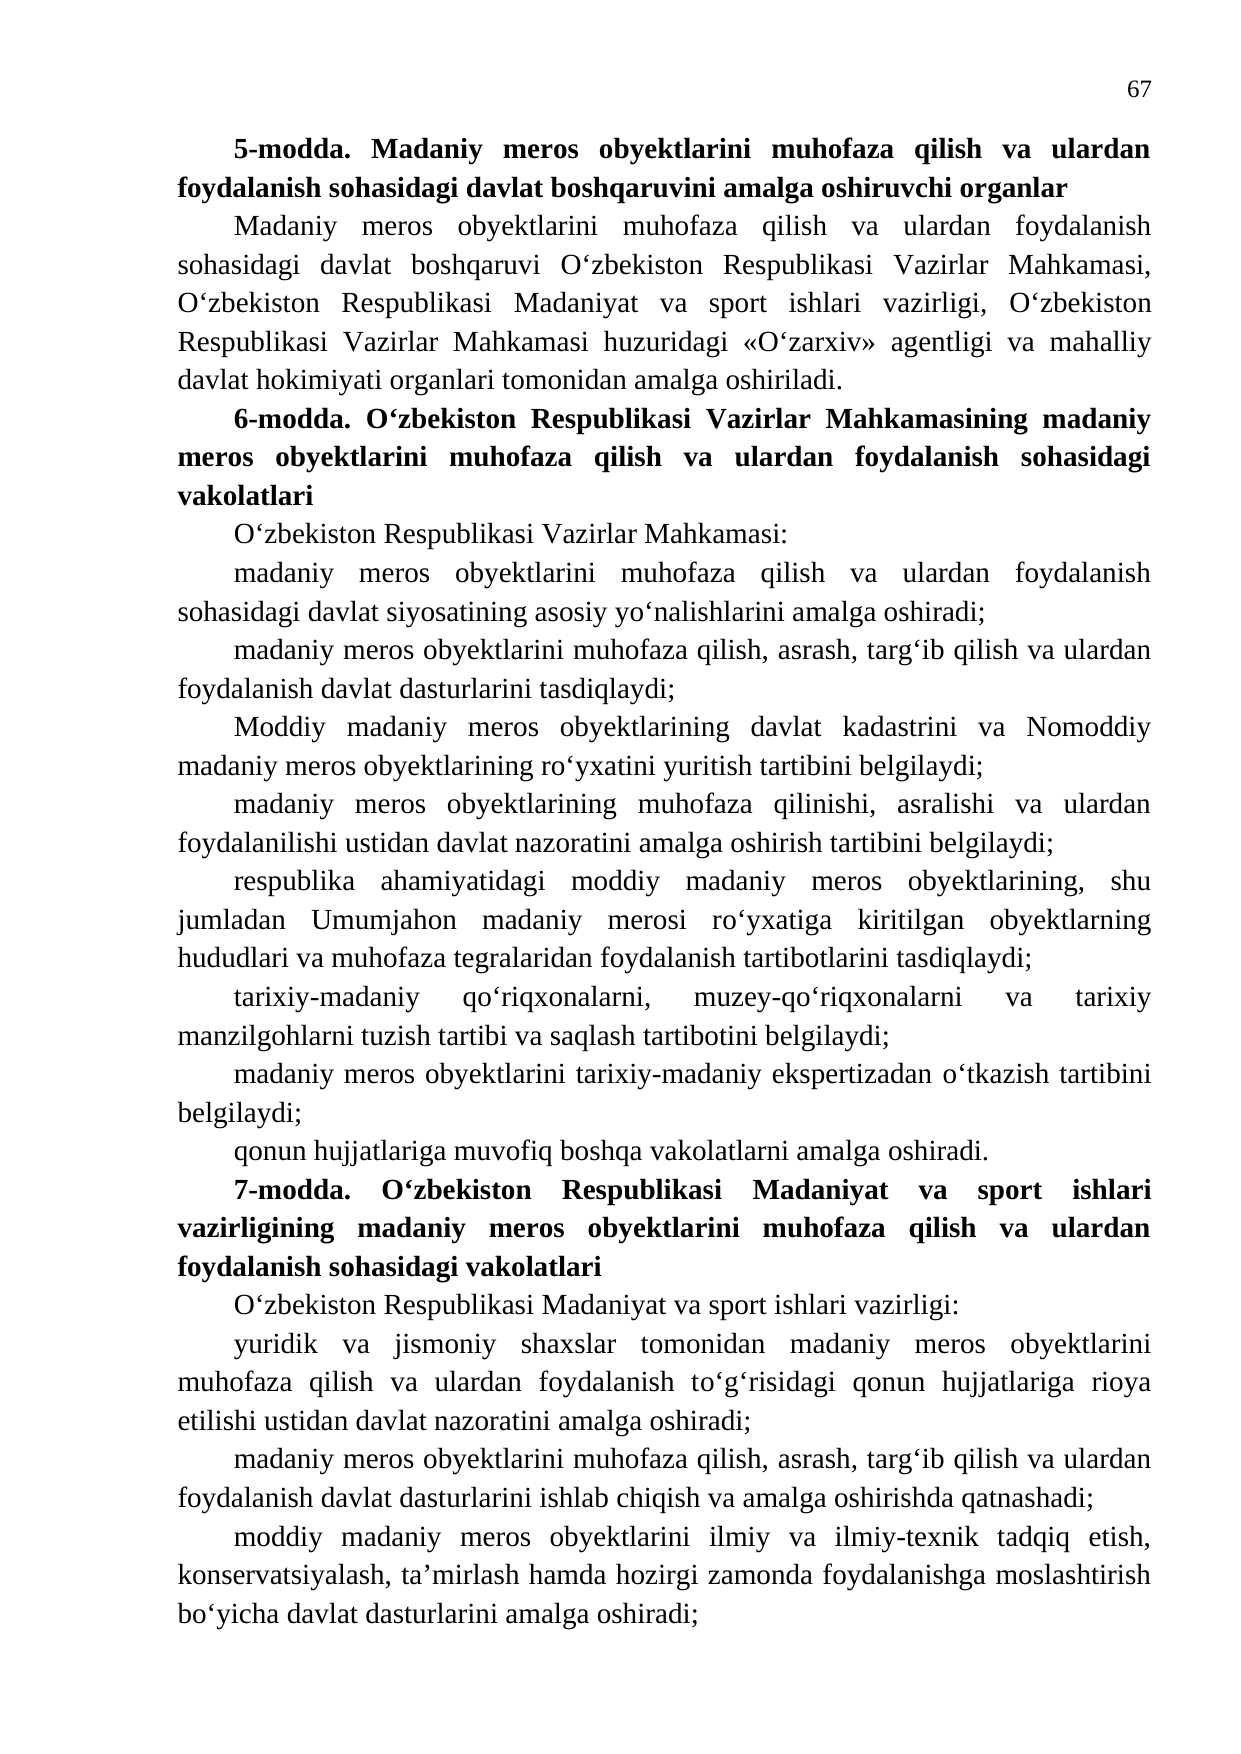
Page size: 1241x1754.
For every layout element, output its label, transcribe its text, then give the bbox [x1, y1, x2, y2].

text 5-modda. Madaniy meros obyektlarini muhofaza qilish va ulardan foydalanish sohasidagi davlat boshqaruvini amalga oshiruvchi organlar [177, 131, 1152, 203]
text respublika ahamiyatidagi moddiy madaniy meros obyektlarining, shu jumladan Umumjahon madaniy merosi rо‘yxatiga kiritilgan obyektlarning hududlari va muhofaza tegralaridan foydalanish tartibotlarini tasdiqlaydi; [177, 863, 1152, 974]
text yuridik va jismoniy shaxslar tomonidan madaniy meros obyektlarini muhofaza qilish va ulardan foydalanish tо‘g‘risidagi qonun hujjatlariga rioya etilishi ustidan davlat nazoratini amalga oshiradi; [177, 1326, 1152, 1437]
text madaniy meros obyektlarini tarixiy-madaniy ekspertizadan о‘tkazish tartibini belgilaydi; [177, 1056, 1152, 1128]
text madaniy meros obyektlarini muhofaza qilish va ulardan foydalanish sohasidagi davlat siyosatining asosiy yо‘nalishlarini amalga oshiradi; [177, 555, 1152, 627]
text О‘zbekiston Respublikasi Vazirlar Mahkamasi: [177, 517, 1152, 550]
text madaniy meros obyektlarini muhofaza qilish, asrash, targ‘ib qilish va ulardan foydalanish davlat dasturlarini tasdiqlaydi; [177, 632, 1152, 704]
text Moddiy madaniy meros obyektlarining davlat kadastrini va Nomoddiy madaniy meros obyektlarining rо‘yxatini yuritish tartibini belgilaydi; [177, 709, 1152, 781]
text 7-modda. О‘zbekiston Respublikasi Madaniyat va sport ishlari vazirligining madaniy meros obyektlarini muhofaza qilish va ulardan foydalanish sohasidagi vakolatlari [177, 1172, 1152, 1282]
text moddiy madaniy meros obyektlarini ilmiy va ilmiy-texnik tadqiq etish, konservatsiyalash, ta’mirlash hamda hozirgi zamonda foydalanishga moslashtirish bо‘yicha davlat dasturlarini amalga oshiradi; [177, 1519, 1152, 1629]
text 6-modda. О‘zbekiston Respublikasi Vazirlar Mahkamasining madaniy meros obyektlarini muhofaza qilish va ulardan foydalanish sohasidagi vakolatlari [177, 401, 1152, 512]
text madaniy meros obyektlarini muhofaza qilish, asrash, targ‘ib qilish va ulardan foydalanish davlat dasturlarini ishlab chiqish va amalga oshirishda qatnashadi; [177, 1442, 1152, 1514]
text madaniy meros obyektlarining muhofaza qilinishi, asralishi va ulardan foydalanilishi ustidan davlat nazoratini amalga oshirish tartibini belgilaydi; [177, 786, 1152, 858]
text Madaniy meros obyektlarini muhofaza qilish va ulardan foydalanish sohasidagi davlat boshqaruvi О‘zbekiston Respublikasi Vazirlar Mahkamasi, О‘zbekiston Respublikasi Madaniyat va sport ishlari vazirligi, О‘zbekiston Respublikasi Vazirlar Mahkamasi huzuridagi «О‘zarxiv» agentligi va mahalliy davlat hokimiyati organlari tomonidan amalga oshiriladi. [177, 208, 1152, 396]
text tarixiy-madaniy qо‘riqxonalarni, muzey-qо‘riqxonalarni va tarixiy manzilgohlarni tuzish tartibi va saqlash tartibotini belgilaydi; [177, 979, 1152, 1051]
text qonun hujjatlariga muvofiq boshqa vakolatlarni amalga oshiradi. [177, 1133, 1152, 1167]
text О‘zbekiston Respublikasi Madaniyat va sport ishlari vazirligi: [177, 1287, 1152, 1321]
